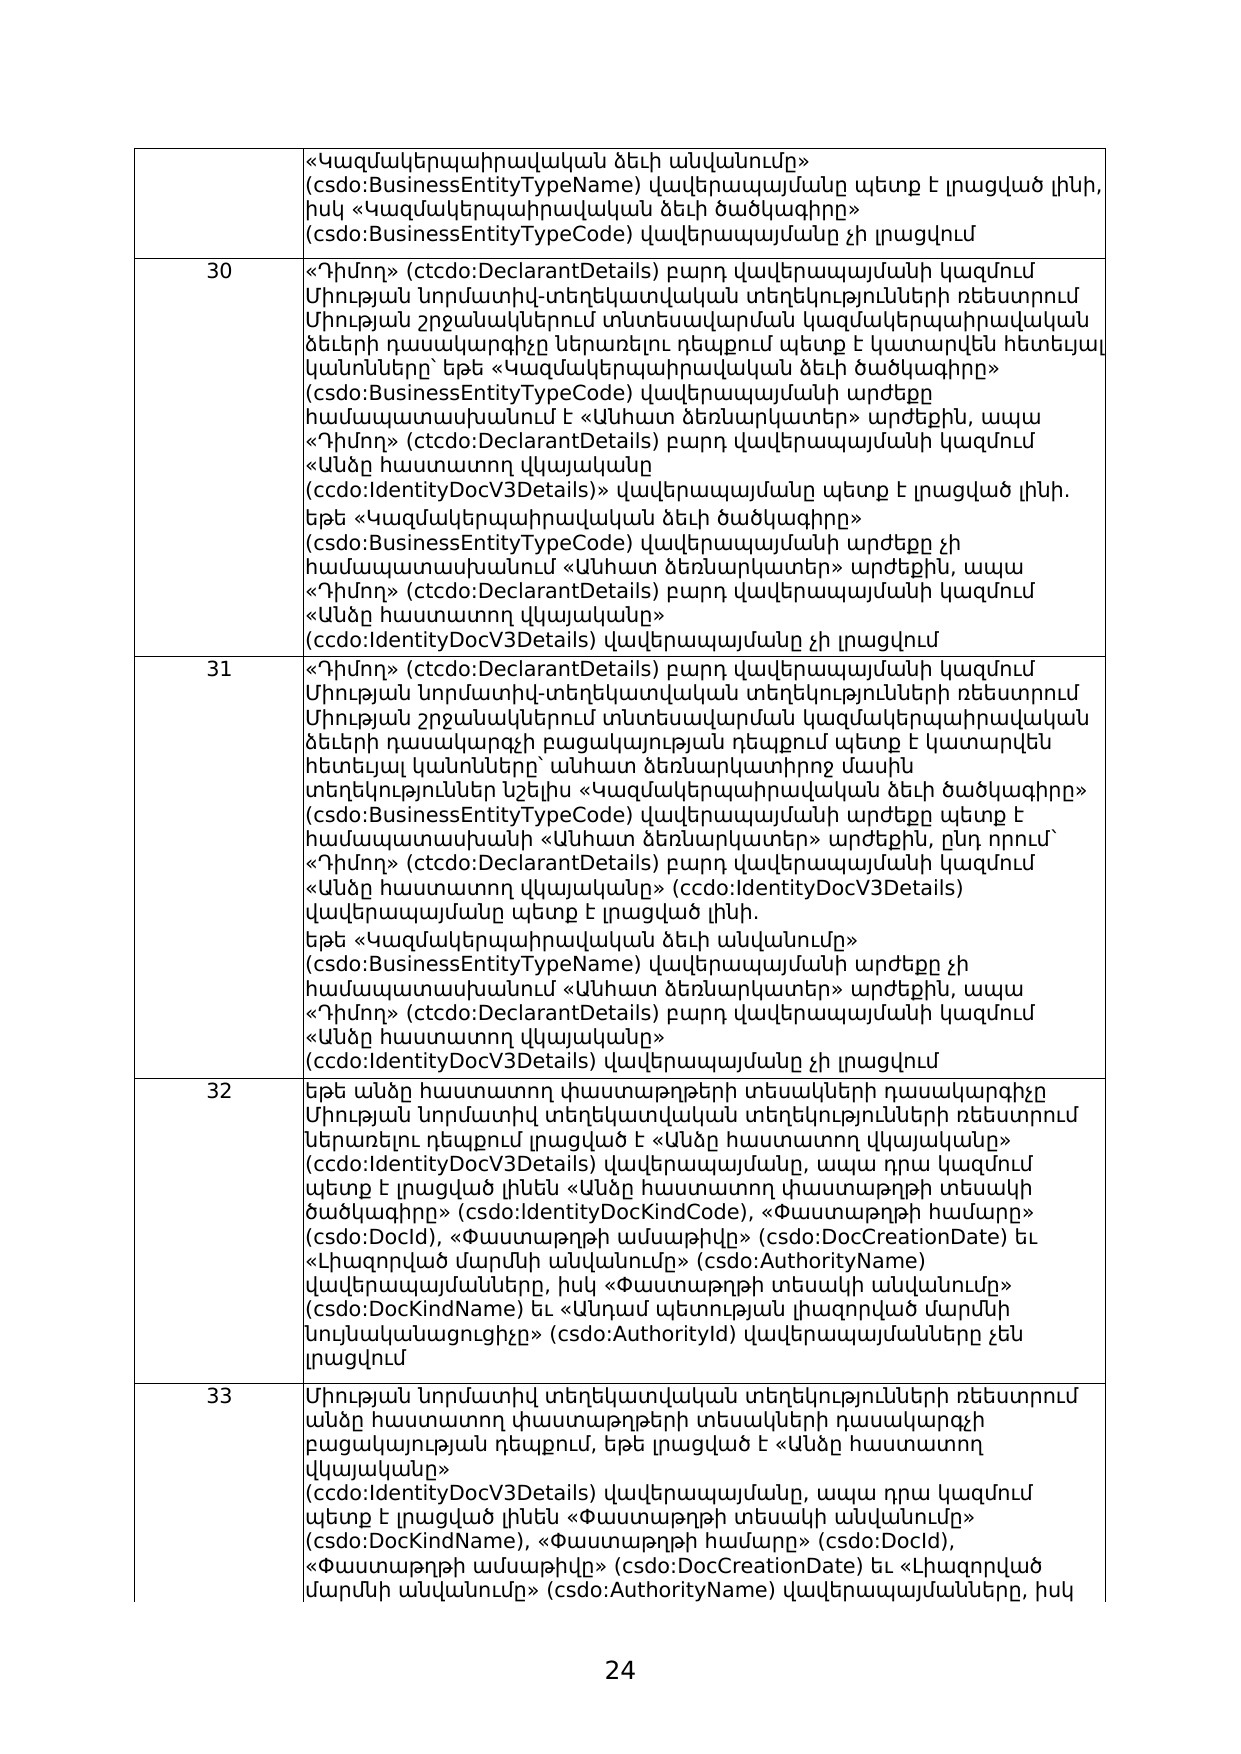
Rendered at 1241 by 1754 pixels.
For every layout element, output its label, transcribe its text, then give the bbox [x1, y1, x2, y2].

table_cell 30 [135, 259, 303, 656]
table_cell 33 [135, 1384, 303, 1602]
table_cell 32 [135, 1079, 303, 1383]
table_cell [304, 149, 1105, 258]
table_cell 29 [135, 149, 303, 258]
table_cell եթե անձը հաստատող փաստաթղթերի տեսակների դասակարգիչը Միության նորմատիվ տեղեկատվական տեղեկությունների ռեեստրում ներառելու դեպքում լրացված է «Անձը հաստատող վկայականը» (ccdo:IdentityDocV3Details) վավերապայմանը, ապա դրա կազմում պետք է լրացված լինեն «Անձը հաստատող փաստաթղթի տեսակի ծածկագիրը» (csdo:ldentityDocKindCode), «Փաստաթղթի համարը» (csdo:DocId), «Փաստաթղթի ամսաթիվը» (csdo:DocCreationDate) եւ «Լիազորված մարմնի անվանումը» (csdo:​Authority​Name) վավերապայմանները, իսկ «Փաստաթղթի տեսակի անվանումը» (csdo:DocKindName) եւ «Անդամ պետության լիազորված մարմնի նույնականացուցիչը» (csdo:AuthorityId) վավերապայմանները չեն լրացվում [304, 1079, 1105, 1383]
table_cell «Դիմող» (ctcdo:DeclarantDetails) բարդ վավերապայմանի կազմում Միության նորմատիվ-տեղեկատվական տեղեկությունների ռեեստրում Միության շրջանակներում տնտեսավարման կազմակերպաիրավական ձեւերի դասակարգչի բացակայության դեպքում պետք է կատարվեն հետեւյալ կանոնները՝ անհատ ձեռնարկատիրոջ մասին տեղեկություններ նշելիս «Կազմակերպաիրավական ձեւի ծածկագիրը» (csdo:BusinessEntityTypeCode) վավերապայմանի արժեքը պետք է համապատասխանի «Անհատ ձեռնարկատեր» արժեքին, ընդ որում` «Դիմող» (ctcdo:DeclarantDetails) բարդ վավերապայմանի կազմում «Անձը հաստատող վկայականը» (ccdo:IdentityDocV3Details) վավերապայմանը պետք է լրացված լինի. եթե «Կազմակերպաիրավական ձեւի անվանումը» (csdo:BusinessEntityTypeName) վավերապայմանի արժեքը չի համապատասխանում «Անհատ ձեռնարկատեր» արժեքին, ապա «Դիմող» (ctcdo:DeclarantDetails) բարդ վավերապայմանի կազմում «Անձը հաստատող վկայականը» (ccdo:IdentityDocV3Details) վավերապայմանը չի լրացվում [304, 657, 1105, 1078]
table_cell 31 [135, 657, 303, 1078]
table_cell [304, 1384, 1105, 1602]
table_cell «Դիմող» (ctcdo:DeclarantDetails) բարդ վավերապայմանի կազմում Միության նորմատիվ-տեղեկատվական տեղեկությունների ռեեստրում Միության շրջանակներում տնտեսավարման կազմակերպաիրավական ձեւերի դասակարգիչը ներառելու դեպքում պետք է կատարվեն հետեւյալ կանոնները՝ եթե «Կազմակերպաիրավական ձեւի ծածկագիրը» (csdo:BusinessEntityTypeCode) վավերապայմանի արժեքը համապատասխանում է «Անհատ ձեռնարկատեր» արժեքին, ապա «Դիմող» (ctcdo:DeclarantDetails) բարդ վավերապայմանի կազմում «Անձը հաստատող վկայականը (ccdo:IdentityDocV3Details)» վավերապայմանը պետք է լրացված լինի. եթե «Կազմակերպաիրավական ձեւի ծածկագիրը» (csdo:BusinessEntityTypeCode) վավերապայմանի արժեքը չի համապատասխանում «Անհատ ձեռնարկատեր» արժեքին, ապա «Դիմող» (ctcdo:DeclarantDetails) բարդ վավերապայմանի կազմում «Անձը հաստատող վկայականը» (ccdo:IdentityDocV3Details) վավերապայմանը չի լրացվում [304, 259, 1105, 656]
